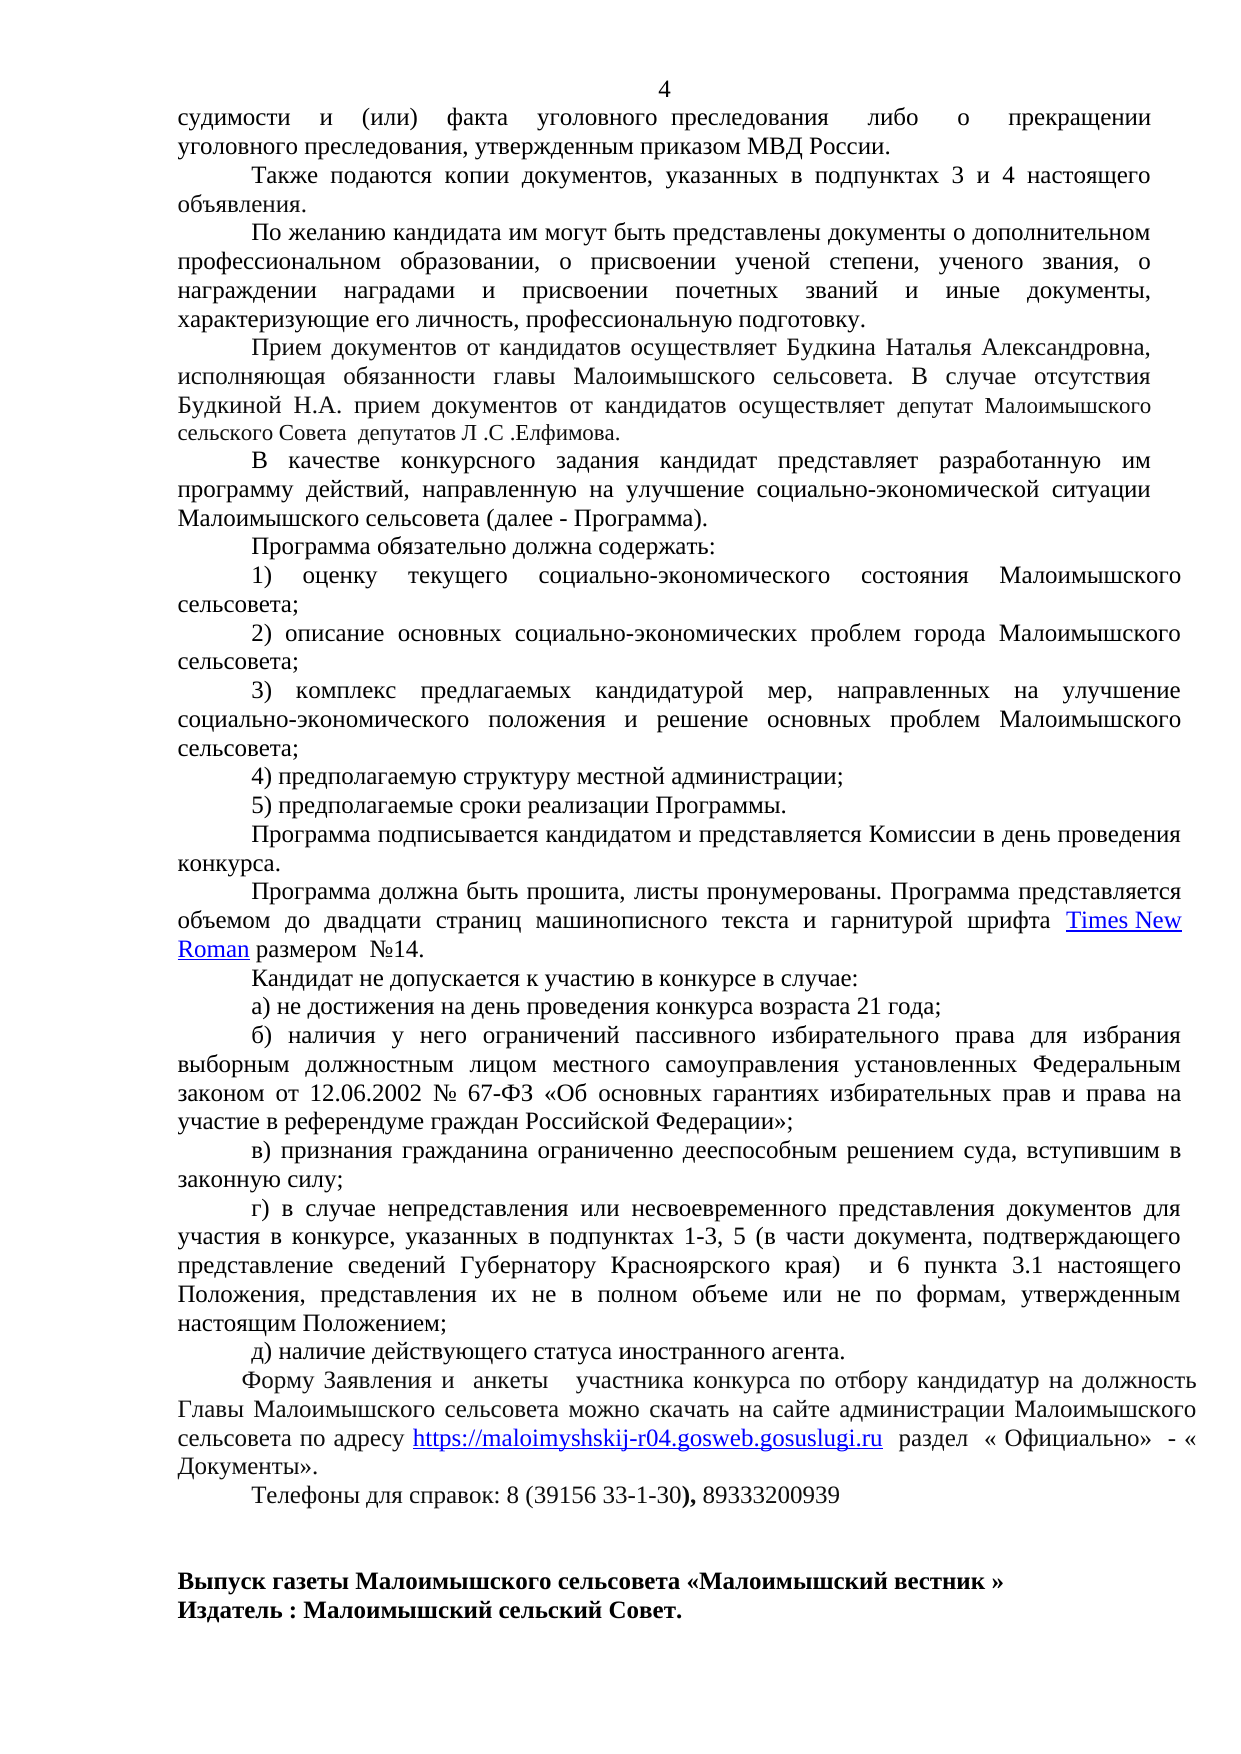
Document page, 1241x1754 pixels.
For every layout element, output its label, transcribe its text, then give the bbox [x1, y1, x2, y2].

text Телефоны для справок: 8 (39156 33-1-30), 89333200939 [177, 1480, 1198, 1509]
text Кандидат не допускается к участию в конкурсе в случае: [177, 963, 1182, 991]
text Прием документов от кандидатов осуществляет Будкина Наталья Александровна, исполняющая обязанности главы Малоимышского сельсовета. В случае отсутствия Будкиной Н.А. прием документов от кандидатов осуществляет депутат Малоимышского сельского Совета депутатов Л .С .Елфимова. [177, 332, 1152, 445]
text Программа подписывается кандидатом и представляется Комиссии в день проведения конкурса. [177, 819, 1182, 876]
text в) признания гражданина ограниченно дееспособным решением суда, вступившим в законную силу; [177, 1135, 1182, 1193]
text 3) комплекс предлагаемых кандидатурой мер, направленных на улучшение социально-экономического положения и решение основных проблем Малоимышского сельсовета; [177, 675, 1182, 761]
text 2) описание основных социально-экономических проблем города Малоимышского сельсовета; [177, 618, 1182, 675]
text В качестве конкурсного задания кандидат представляет разработанную им программу действий, направленную на улучшение социально-экономической ситуации Малоимышского сельсовета (далее - Программа). [177, 445, 1152, 531]
text Также подаются копии документов, указанных в подпунктах 3 и 4 настоящего объявления. [177, 160, 1152, 217]
text 4) предполагаемую структуру местной администрации; [177, 761, 1182, 790]
text д) наличие действующего статуса иностранного агента. [177, 1336, 1182, 1365]
text г) в случае непредставления или несвоевременного представления документов для участия в конкурсе, указанных в подпунктах 1-3, 5 (в части документа, подтверждающего представление сведений Губернатору Красноярского края) и 6 пункта 3.1 настоящего Положения, представления их не в полном объеме или не по формам, утвержденным настоящим Положением; [177, 1193, 1182, 1336]
text Программа обязательно должна содержать: [177, 531, 1182, 560]
text Издатель : Малоимышский сельский Совет. [177, 1595, 1152, 1624]
text Выпуск газеты Малоимышского сельсовета «Малоимышский вестник » [177, 1566, 1152, 1595]
text а) не достижения на день проведения конкурса возраста 21 года; [177, 991, 1182, 1020]
text Программа должна быть прошита, листы пронумерованы. Программа представляется объемом до двадцати страниц машинописного текста и гарнитурой шрифта Times New Roman размером №14. [177, 876, 1182, 963]
text б) наличия у него ограничений пассивного избирательного права для избрания выборным должностным лицом местного самоуправления установленных Федеральным законом от 12.06.2002 № 67-ФЗ «Об основных гарантиях избирательных прав и права на участие в референдуме граждан Российской Федерации»; [177, 1020, 1182, 1135]
text 1) оценку текущего социально-экономического состояния Малоимышского сельсовета; [177, 560, 1182, 618]
text По желанию кандидата им могут быть представлены документы о дополнительном профессиональном образовании, о присвоении ученой степени, ученого звания, о награждении наградами и присвоении почетных званий и иные документы, характеризующие его личность, профессиональную подготовку. [177, 217, 1152, 332]
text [177, 102, 1152, 160]
text Форму Заявления и анкеты участника конкурса по отбору кандидатур на должность Главы Малоимышского сельсовета можно скачать на сайте администрации Малоимышского сельсовета по адресу https://maloimyshskij-r04.gosweb.gosuslugi.ru раздел « Официально» - « Документы». [177, 1365, 1198, 1480]
text 5) предполагаемые сроки реализации Программы. [177, 790, 1182, 819]
